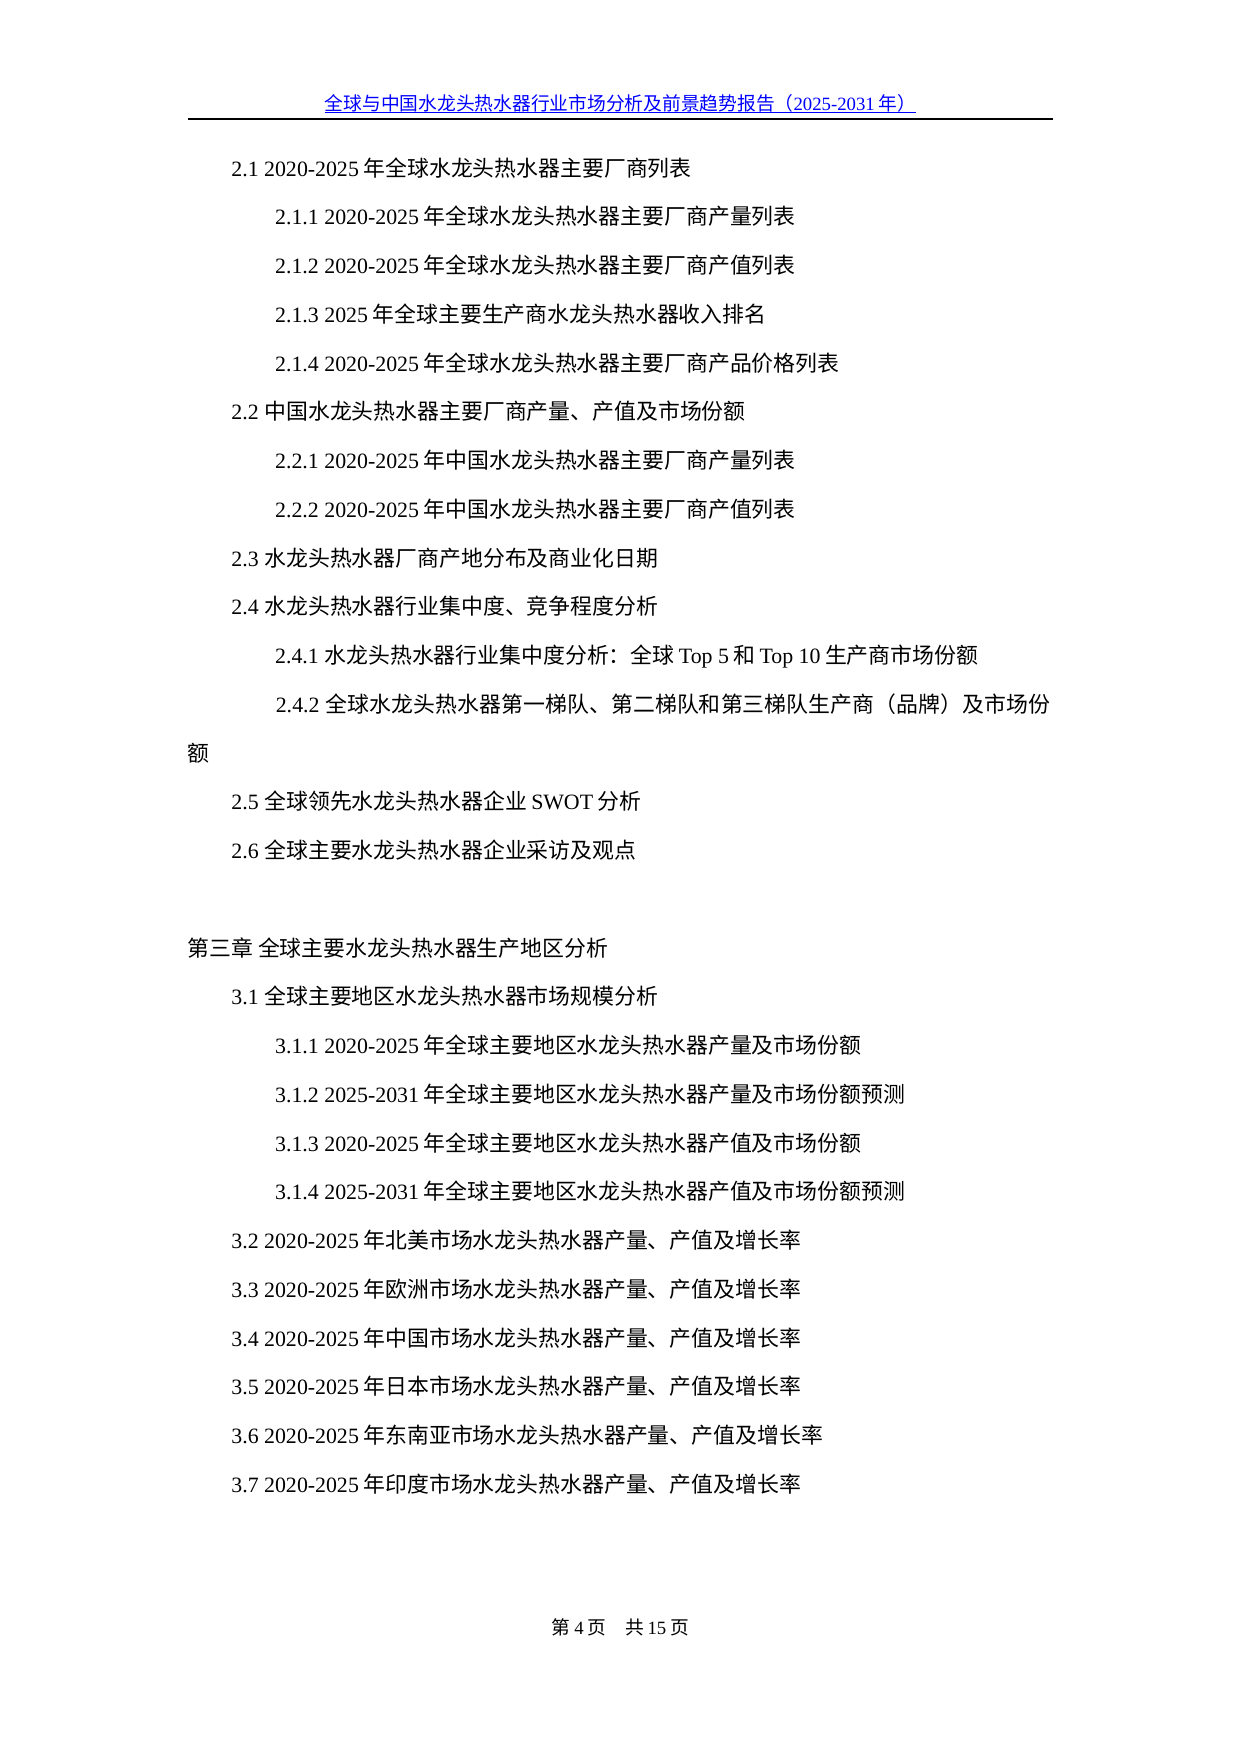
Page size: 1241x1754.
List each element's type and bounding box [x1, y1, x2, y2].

text [187, 150, 1053, 1499]
